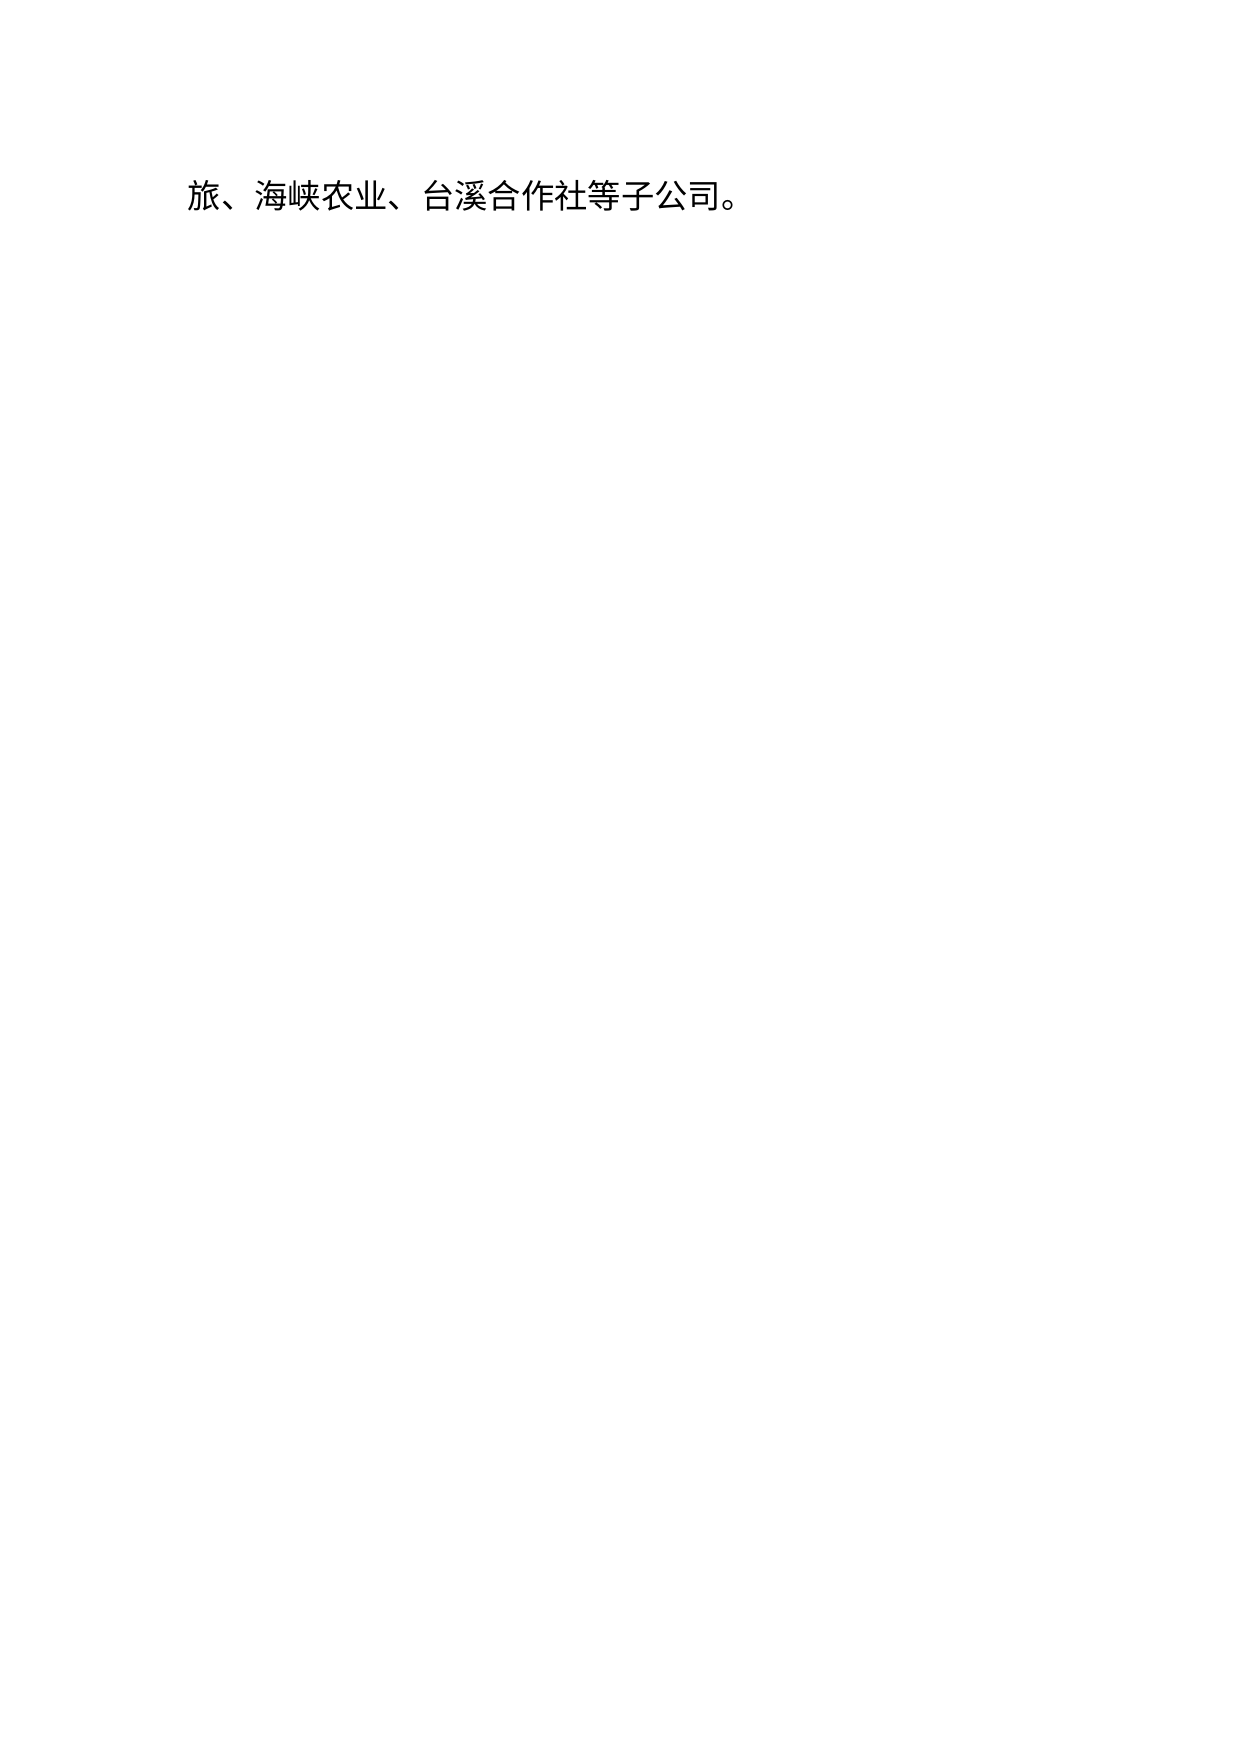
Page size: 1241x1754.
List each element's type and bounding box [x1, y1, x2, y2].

text [187, 162, 1053, 227]
